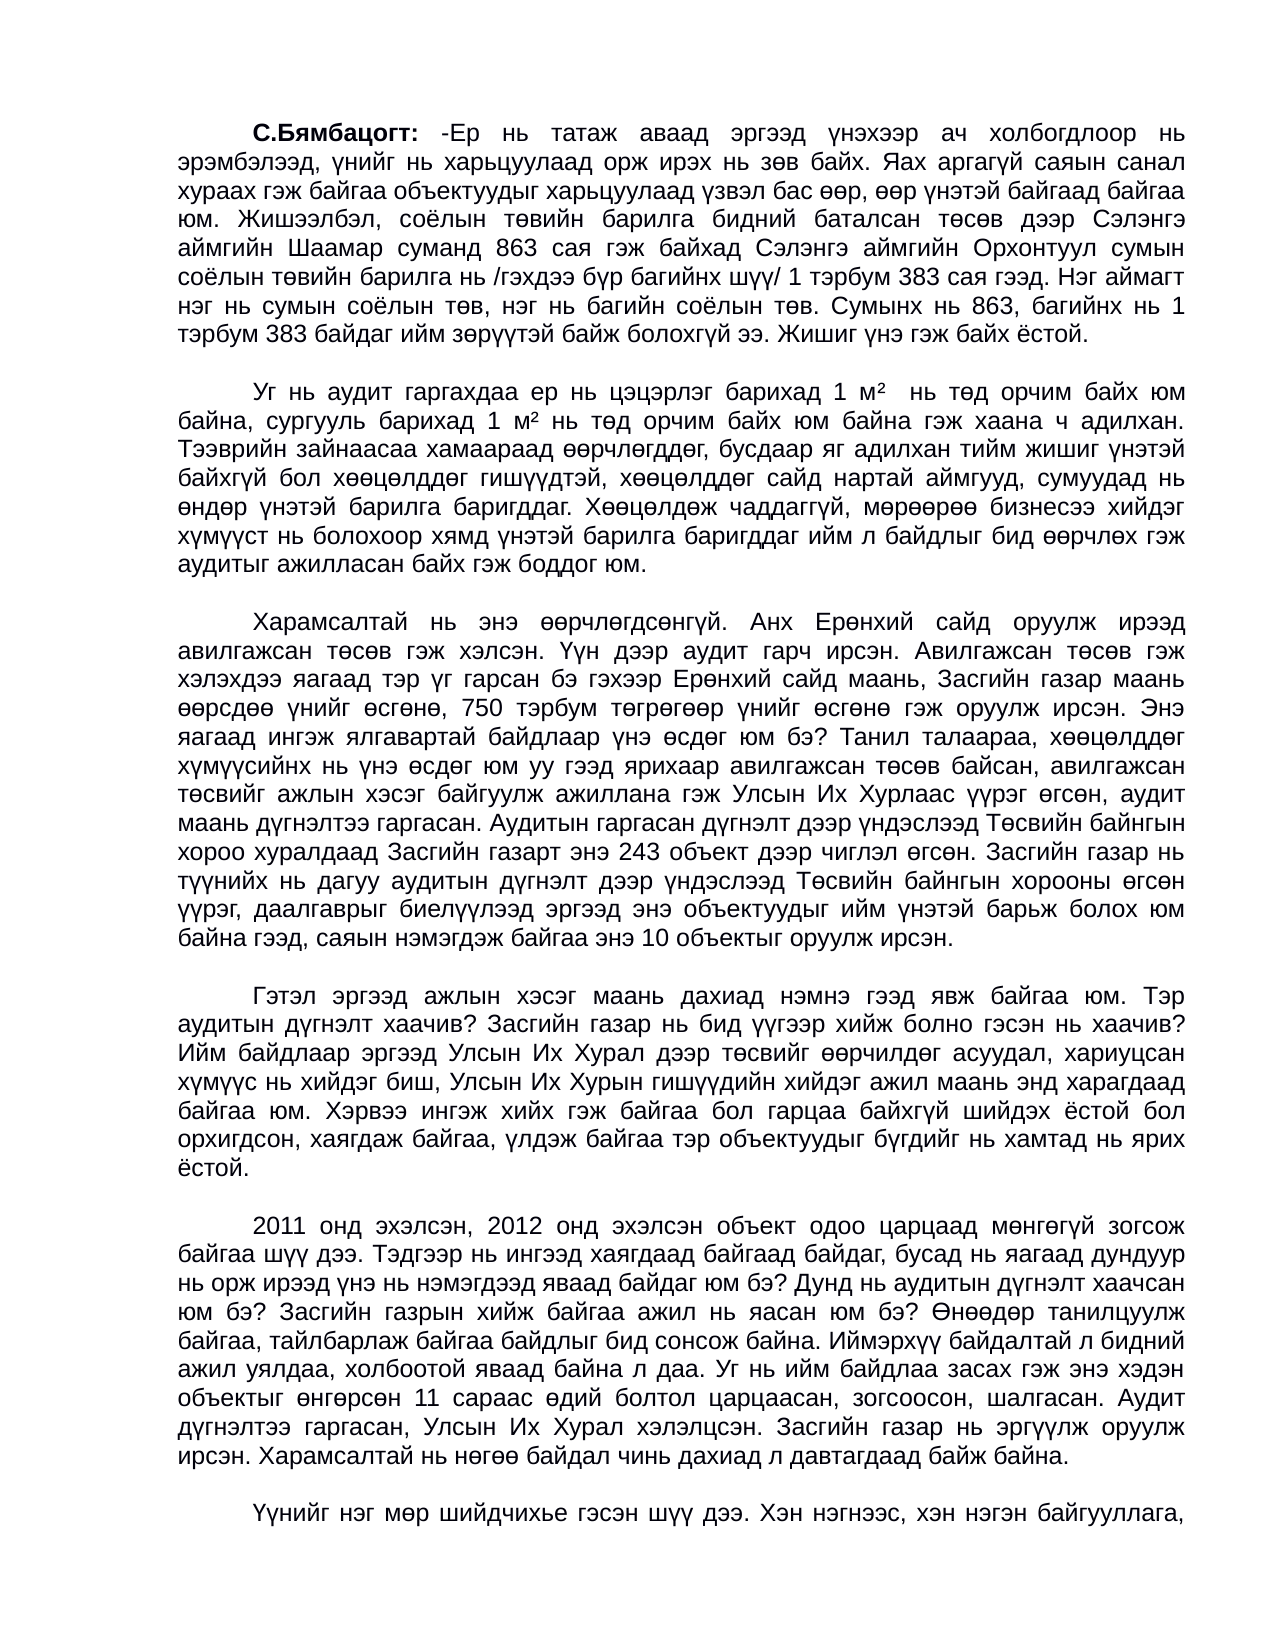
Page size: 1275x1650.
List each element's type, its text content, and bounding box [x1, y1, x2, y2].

text Харамсалтай нь энэ өөрчлөгдсөнгүй. Анх Ерөнхий сайд оруулж ирээд авилгажсан төсөв гэж хэлсэн. Үүн дээр аудит гарч ирсэн. Авилгажсан төсөв гэж хэлэхдээ яагаад тэр үг гарсан бэ гэхээр Ерөнхий сайд маань, Засгийн газар маань өөрсдөө үнийг өсгөнө, 750 тэрбум төгрөгөөр үнийг өсгөнө гэж оруулж ирсэн. Энэ яагаад ингэж ялгавартай байдлаар үнэ өсдөг юм бэ? Танил талаараа, хөөцөлддөг хүмүүсийнх нь үнэ өсдөг юм уу гээд ярихаар авилгажсан төсөв байсан, авилгажсан төсвийг ажлын хэсэг байгуулж ажиллана гэж Улсын Их Хурлаас үүрэг өгсөн, аудит маань дүгнэлтээ гаргасан. Аудитын гаргасан дүгнэлт дээр үндэслээд Төсвийн байнгын хороо хуралдаад Засгийн газарт энэ 243 объект дээр чиглэл өгсөн. Засгийн газар нь түүнийх нь дагуу аудитын дүгнэлт дээр үндэслээд Төсвийн байнгын хорооны өгсөн үүрэг, даалгаврыг биелүүлээд эргээд энэ объектуудыг ийм үнэтэй барьж болох юм байна гээд, саяын нэмэгдэж байгаа энэ 10 объектыг оруулж ирсэн. [177, 607, 1186, 952]
text 2011 онд эхэлсэн, 2012 онд эхэлсэн объект одоо царцаад мөнгөгүй зогсож байгаа шүү дээ. Тэдгээр нь ингээд хаягдаад байгаад байдаг, бусад нь яагаад дундуур нь орж ирээд үнэ нь нэмэгдээд яваад байдаг юм бэ? Дунд нь аудитын дүгнэлт хаачсан юм бэ? Засгийн газрын хийж байгаа ажил нь яасан юм бэ? Өнөөдөр танилцуулж байгаа, тайлбарлаж байгаа байдлыг бид сонсож байна. Иймэрхүү байдалтай л бидний ажил уялдаа, холбоотой яваад байна л даа. Уг нь ийм байдлаа засах гэж энэ хэдэн объектыг өнгөрсөн 11 сараас өдий болтол царцаасан, зогсоосон, шалгасан. Аудит дүгнэлтээ гаргасан, Улсын Их Хурал хэлэлцсэн. Засгийн газар нь эргүүлж оруулж ирсэн. Харамсалтай нь нөгөө байдал чинь дахиад л давтагдаад байж байна. [177, 1211, 1186, 1469]
text Уг нь аудит гаргахдаа ер нь цэцэрлэг барихад 1 м² нь төд орчим байх юм байна, сургууль барихад 1 м² нь төд орчим байх юм байна гэж хаана ч адилхан. Тээврийн зайнаасаа хамаараад өөрчлөгддөг, бусдаар яг адилхан тийм жишиг үнэтэй байхгүй бол хөөцөлддөг гишүүдтэй, хөөцөлддөг сайд нартай аймгууд, сумуудад нь өндөр үнэтэй барилга баригддаг. Хөөцөлдөж чаддаггүй, мөрөөрөө бизнесээ хийдэг хүмүүст нь болохоор хямд үнэтэй барилга баригддаг ийм л байдлыг бид өөрчлөх гэж аудитыг ажилласан байх гэж боддог юм. [177, 377, 1186, 578]
text С.Бямбацогт: -Ер нь татаж аваад эргээд үнэхээр ач холбогдлоор нь эрэмбэлээд, үнийг нь харьцуулаад орж ирэх нь зөв байх. Яах аргагүй саяын санал хураах гэж байгаа объектуудыг харьцуулаад үзвэл бас өөр, өөр үнэтэй байгаад байгаа юм. Жишээлбэл, соёлын төвийн барилга бидний баталсан төсөв дээр Сэлэнгэ аймгийн Шаамар суманд 863 сая гэж байхад Сэлэнгэ аймгийн Орхонтуул сумын соёлын төвийн барилга нь /гэхдээ бүр багийнх шүү/ 1 тэрбум 383 сая гээд. Нэг аймагт нэг нь сумын соёлын төв, нэг нь багийн соёлын төв. Сумынх нь 863, багийнх нь 1 тэрбум 383 байдаг ийм зөрүүтэй байж болохгүй ээ. Жишиг үнэ гэж байх ёстой. [177, 118, 1186, 348]
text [177, 1498, 1186, 1527]
text Гэтэл эргээд ажлын хэсэг маань дахиад нэмнэ гээд явж байгаа юм. Тэр аудитын дүгнэлт хаачив? Засгийн газар нь бид үүгээр хийж болно гэсэн нь хаачив? Ийм байдлаар эргээд Улсын Их Хурал дээр төсвийг өөрчилдөг асуудал, хариуцсан хүмүүс нь хийдэг биш, Улсын Их Хурын гишүүдийн хийдэг ажил маань энд харагдаад байгаа юм. Хэрвээ ингэж хийх гэж байгаа бол гарцаа байхгүй шийдэх ёстой бол орхигдсон, хаягдаж байгаа, үлдэж байгаа тэр объектуудыг бүгдийг нь хамтад нь ярих ёстой. [177, 981, 1186, 1182]
